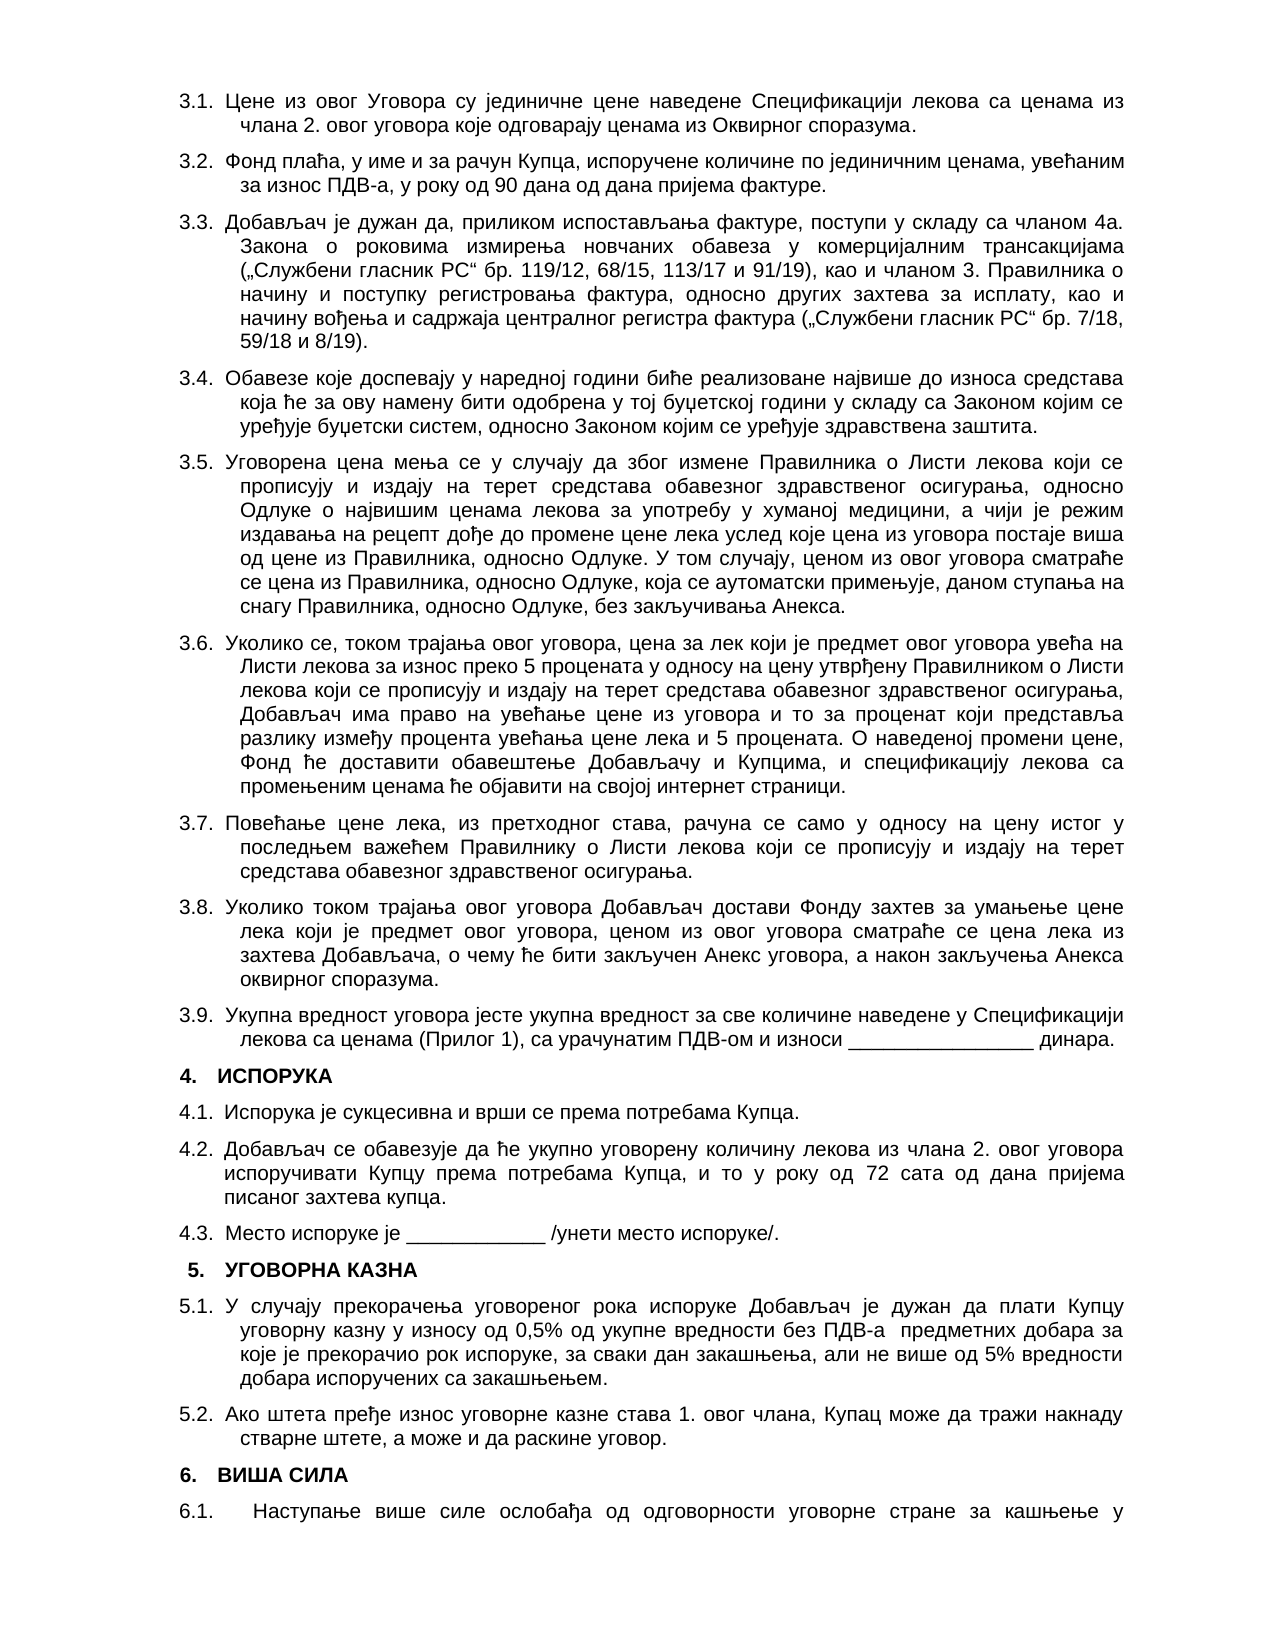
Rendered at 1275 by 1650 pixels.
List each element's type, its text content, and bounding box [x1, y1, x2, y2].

list Ако штета пређе износ уговорне казне става 1. овог члана, Купац може да тражи накнаду стварне штете, а може и да раскине уговор. [179, 1402, 1125, 1450]
list Добављач се обавезује да ће укупно уговорену количину лекова из члана 2. овог уговора испоручивати Купцу према потребама Купца, и то у року од 72 сата од дана пријема писаног захтева купца. [179, 1137, 1125, 1208]
list Повећање цене лека, из претходног става, рачуна се само у односу на цену истог у последњем важећем Правилнику о Листи лекова који се прописују и издају на терет средстава обавезног здравственог осигурања. [179, 811, 1125, 882]
list Oбавезе које доспевају у наредној години биће реализоване највише до износа средстава која ће за ову намену бити одобрена у тој буџетској години у складу са Законом којим се уређује буџетски систем, односно Законом којим се уређује здравствена заштита. [179, 366, 1125, 438]
list Фонд плаћа, у име и за рачун Купца, испоручене количине по јединичним ценама, увећаним за износ ПДВ-а, у року од 90 дана од дана пријема фактуре. [179, 149, 1125, 197]
list ИСПОРУКА [179, 1064, 1125, 1088]
list Цене из овог Уговора су јединичне цене наведене Спецификацији лекова са ценама из члана 2. овог уговора које одговарају ценама из Оквирног споразума. [179, 89, 1125, 137]
list У случају прекорачења уговореног рока испоруке Добављач је дужан да плати Купцу уговорну казну у износу од 0,5% од укупне вредности без ПДВ-а предметних добара за које је прекорачио рок испоруке, за сваки дан закашњења, али не више од 5% вредности добара испоручених са закашњењем. [179, 1294, 1125, 1390]
list Испорука је сукцесивна и врши се према потребама Купца. [179, 1100, 1125, 1124]
list Укупна вредност уговора јесте укупна вредност за све количине наведене у Спецификацији лекова са ценама (Прилог 1), са урачунатим ПДВ-ом и износи ________________ динара. [179, 1003, 1125, 1051]
list УГОВОРНА КАЗНА [187, 1257, 1125, 1281]
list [179, 1499, 1125, 1523]
list Уговорена цена мења се у случају да због измене Правилника о Листи лекова који се прописују и издају на терет средстава обавезног здравственог осигурања, односно Одлуке о највишим ценама лекова за употребу у хуманој медицини, а чији је режим издавања на рецепт дође до промене цене лека услед које цена из уговора постаје виша од цене из Правилника, односно Одлуке. У том случају, ценом из овог уговора сматраће се цена из Правилника, односно Одлуке, која се аутоматски примењује, даном ступања на снагу Правилника, односно Одлуке, без закључивања Анекса. [179, 450, 1125, 618]
list Уколико током трајања овог уговора Добављач достави Фонду захтев за умањење цене лека који је предмет овог уговора, ценом из овог уговора сматраће се цена лека из захтева Добављача, о чему ће бити закључен Анекс уговора, а након закључења Анекса оквирног споразума. [179, 895, 1125, 991]
list ВИША СИЛА [179, 1463, 1125, 1487]
list Место испоруке је ____________ /унети место испоруке/. [179, 1221, 1125, 1245]
list Уколико се, током трајања овог уговора, цена за лек који је предмет овог уговора увећа на Листи лекова за износ преко 5 процената у односу на цену утврђену Правилником о Листи лекова који се прописују и издају на терет средстава обавезног здравственог осигурања, Добављач има право на увећање цене из уговора и то за проценат који представља разлику између процента увећања цене лека и 5 процената. О наведеној промени цене, Фонд ће доставити обавештење Добављачу и Купцима, и спецификацију лекова са промењеним ценама ће објавити на својој интернет страници. [179, 630, 1125, 798]
list Добављач је дужан да, приликом испостављања фактуре, поступи у складу са чланом 4а. Закона о роковима измирења новчаних обавеза у комерцијалним трансакцијама („Службени гласник РС“ бр. 119/12, 68/15, 113/17 и 91/19), као и чланом 3. Правилника о начину и поступку регистровања фактура, односно других захтева за исплату, као и начину вођења и садржаја централног регистра фактура („Службени гласник РС“ бр. 7/18, 59/18 и 8/19). [179, 209, 1125, 353]
